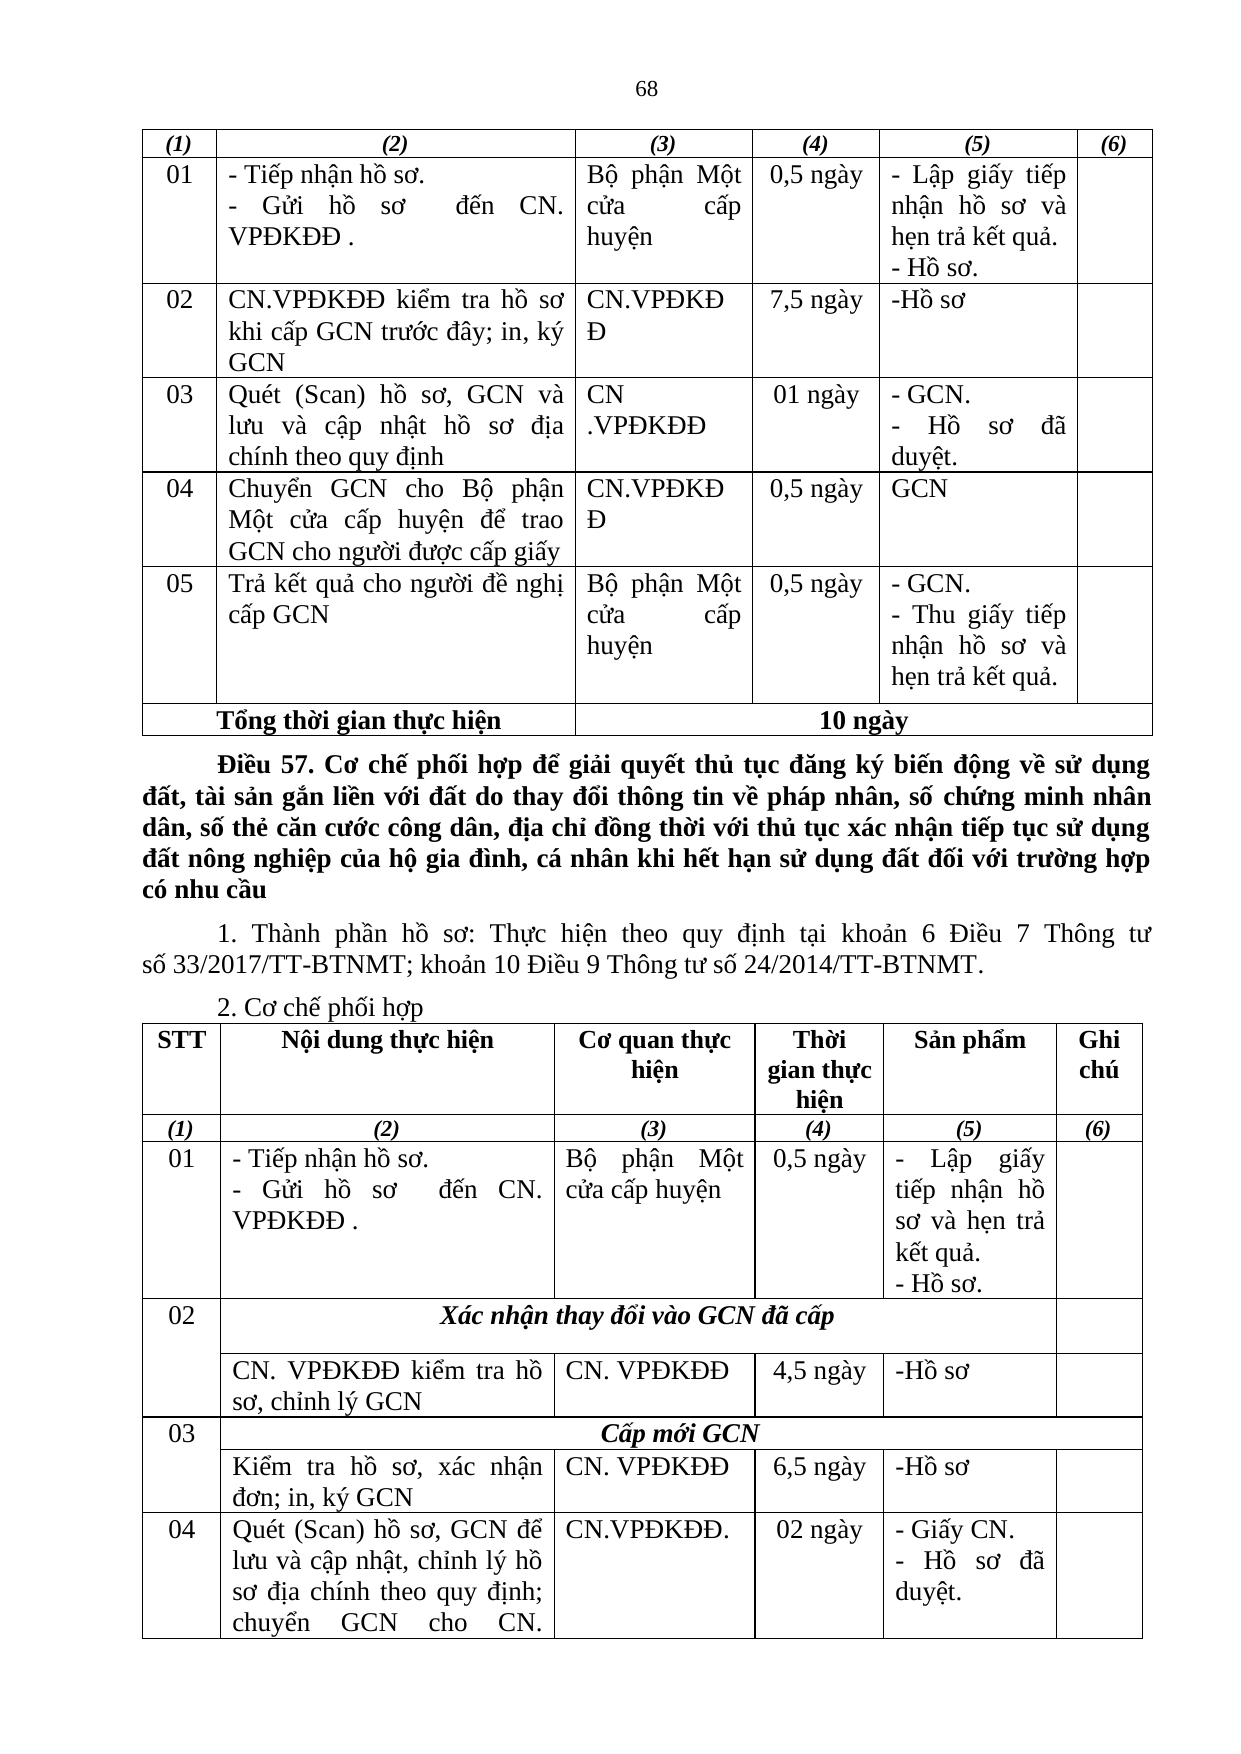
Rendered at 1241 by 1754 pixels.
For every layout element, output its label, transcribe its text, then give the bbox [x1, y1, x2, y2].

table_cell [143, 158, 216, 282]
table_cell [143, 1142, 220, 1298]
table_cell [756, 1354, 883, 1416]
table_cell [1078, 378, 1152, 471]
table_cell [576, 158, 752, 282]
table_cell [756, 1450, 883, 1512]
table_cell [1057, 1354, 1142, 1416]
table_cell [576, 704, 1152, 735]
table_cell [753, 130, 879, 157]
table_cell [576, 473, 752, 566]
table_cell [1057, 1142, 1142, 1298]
text Điều 57. Cơ chế phối hợp để giải quyết thủ tục đăng ký biến động về sử dụng đất, tài sản gắn liền với đất do thay đổi thông tin về pháp nhân, số chứng minh nhân dân, số thẻ căn cước công dân, địa chỉ đồng thời với thủ tục xác nhận tiếp tục sử dụng đất nông nghiệp của hộ gia đình, cá nhân khi hết hạn sử dụng đất đối với trường hợp có nhu cầu [142, 748, 1152, 904]
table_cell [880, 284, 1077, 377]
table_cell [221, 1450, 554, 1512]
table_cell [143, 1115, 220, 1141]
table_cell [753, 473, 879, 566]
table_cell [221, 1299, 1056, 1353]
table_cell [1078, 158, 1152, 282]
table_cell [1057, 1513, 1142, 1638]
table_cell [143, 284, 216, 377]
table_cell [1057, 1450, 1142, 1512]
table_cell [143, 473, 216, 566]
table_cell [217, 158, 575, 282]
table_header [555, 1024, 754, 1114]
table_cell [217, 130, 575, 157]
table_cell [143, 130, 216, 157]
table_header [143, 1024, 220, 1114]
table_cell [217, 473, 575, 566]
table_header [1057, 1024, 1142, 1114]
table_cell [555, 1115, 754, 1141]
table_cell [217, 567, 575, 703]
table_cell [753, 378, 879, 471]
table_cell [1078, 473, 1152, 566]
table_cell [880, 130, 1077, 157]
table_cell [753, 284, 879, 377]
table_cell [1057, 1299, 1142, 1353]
text 2. Cơ chế phối hợp [142, 992, 1152, 1023]
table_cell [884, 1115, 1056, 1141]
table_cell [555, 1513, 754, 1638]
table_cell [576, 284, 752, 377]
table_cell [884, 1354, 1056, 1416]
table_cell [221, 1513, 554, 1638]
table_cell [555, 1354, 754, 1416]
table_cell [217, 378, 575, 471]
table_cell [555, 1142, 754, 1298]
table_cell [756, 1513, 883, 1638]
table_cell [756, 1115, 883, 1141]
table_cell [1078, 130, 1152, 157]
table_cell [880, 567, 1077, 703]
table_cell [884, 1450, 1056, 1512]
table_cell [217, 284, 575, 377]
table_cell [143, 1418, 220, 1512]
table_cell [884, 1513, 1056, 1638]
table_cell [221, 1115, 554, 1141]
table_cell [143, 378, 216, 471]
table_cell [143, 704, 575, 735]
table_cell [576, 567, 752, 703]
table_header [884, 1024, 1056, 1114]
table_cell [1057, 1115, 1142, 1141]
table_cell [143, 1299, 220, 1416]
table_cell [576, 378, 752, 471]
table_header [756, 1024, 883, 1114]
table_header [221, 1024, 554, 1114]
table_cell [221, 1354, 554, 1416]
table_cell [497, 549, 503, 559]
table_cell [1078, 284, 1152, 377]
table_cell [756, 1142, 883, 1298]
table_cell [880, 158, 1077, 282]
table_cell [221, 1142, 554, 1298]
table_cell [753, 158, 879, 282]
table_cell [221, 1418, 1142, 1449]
text 1. Thành phần hồ sơ: Thực hiện theo quy định tại khoản 6 Điều 7 Thông tư số 33/2017/TT-BTNMT; khoản 10 Điều 9 Thông tư số 24/2014/TT-BTNMT. [142, 917, 1152, 979]
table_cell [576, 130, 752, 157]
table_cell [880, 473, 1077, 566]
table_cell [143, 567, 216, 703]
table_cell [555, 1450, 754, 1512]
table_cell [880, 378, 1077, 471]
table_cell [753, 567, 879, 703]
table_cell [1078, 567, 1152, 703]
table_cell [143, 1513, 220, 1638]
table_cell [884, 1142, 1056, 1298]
